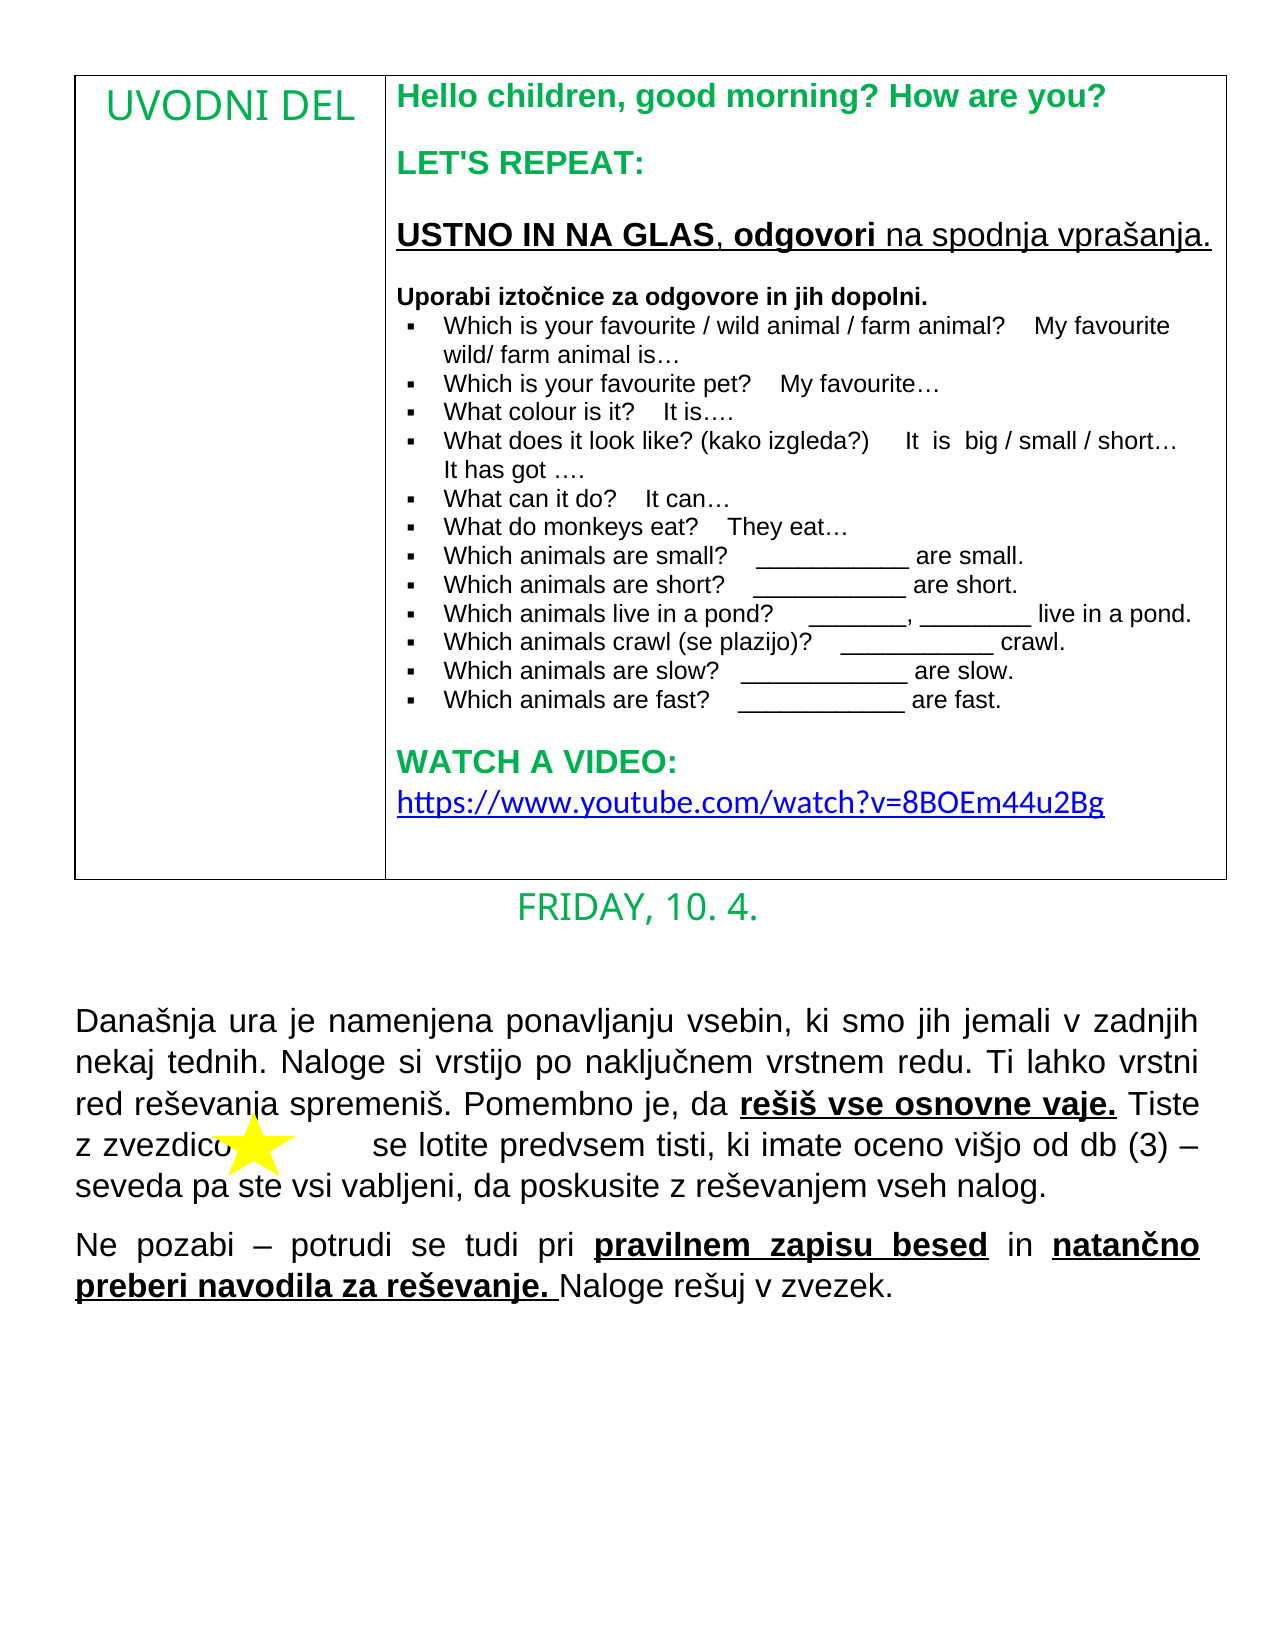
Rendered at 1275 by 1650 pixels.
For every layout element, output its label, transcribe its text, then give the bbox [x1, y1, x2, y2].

text FRIDAY, 10. 4. [75, 880, 1200, 931]
table_header Hello children, good morning? How are you? LET'S REPEAT: USTNO IN NA GLAS, odgovori na spodnja vprašanja. Uporabi iztočnice za odgovore in jih dopolni. Which is your favourite / wild animal / farm animal? My favourite wild/ farm animal is… Which is your favourite pet? My favourite… What colour is it? It is…. What does it look like? (kako izgleda?) It is big / small / short… It has got …. What can it do? It can… What do monkeys eat? They eat… Which animals are small? ___________ are small. Which animals are short? ___________ are short. Which animals live in a pond? _______, ________ live in a pond. Which animals crawl (se plazijo)? ___________ crawl. Which animals are slow? ____________ are slow. Which animals are fast? ____________ are fast. WATCH A VIDEO: https://www.youtube.com/watch?v=8BOEm44u2Bg [386, 76, 1226, 879]
table_header UVODNI DEL [76, 76, 385, 879]
text Današnja ura je namenjena ponavljanju vsebin, ki smo jih jemali v zadnjih nekaj tednih. Naloge si vrstijo po naključnem vrstnem redu. Ti lahko vrstni red reševanja spremeniš. Pomembno je, da rešiš vse osnovne vaje. Tiste z zvezdico se lotite predvsem tisti, ki imate oceno višjo od db (3) – seveda pa ste vsi vabljeni, da poskusite z reševanjem vseh nalog. [75, 1001, 1200, 1205]
text Ne pozabi – potrudi se tudi pri pravilnem zapisu besed in natančno preberi navodila za reševanje. Naloge rešuj v zvezek. [75, 1224, 1200, 1304]
